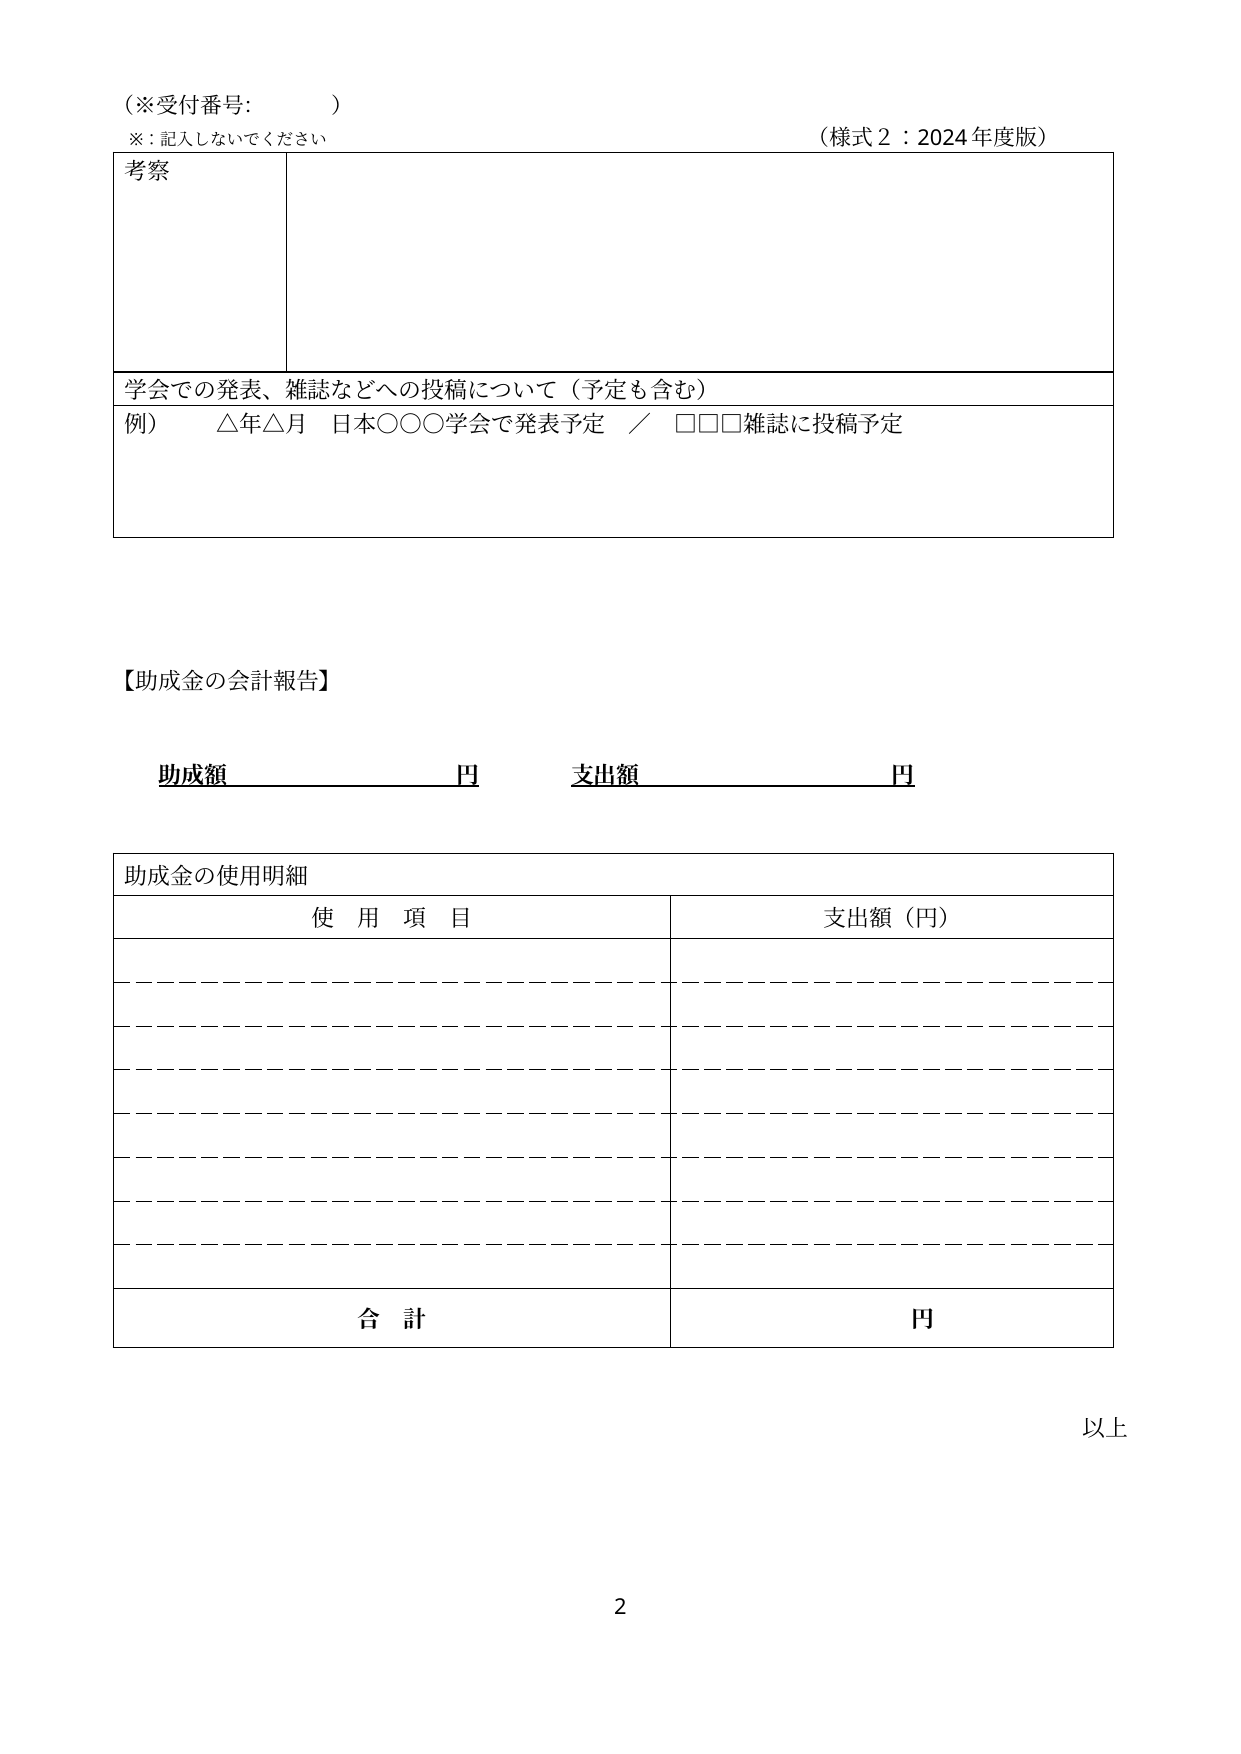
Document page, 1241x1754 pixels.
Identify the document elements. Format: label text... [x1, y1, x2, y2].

table_cell 円 [671, 1289, 1113, 1347]
table_header 助成金の使用明細 [114, 854, 1113, 895]
table_cell [671, 1201, 1113, 1244]
table_cell 合 計 [114, 1289, 670, 1347]
text 以上 [112, 1411, 1128, 1443]
text 助成額 円 支出額 円 [112, 757, 1128, 790]
table_cell [671, 1026, 1113, 1069]
table_cell 使 用 項 目 [114, 896, 670, 938]
table_cell [671, 939, 1113, 982]
table_cell [114, 1069, 670, 1113]
table_cell [671, 1244, 1113, 1288]
table_cell 考察 [114, 153, 286, 371]
table_cell [114, 939, 670, 982]
table_cell 支出額（円） [671, 896, 1113, 938]
table_cell [114, 1201, 670, 1244]
table_cell [671, 982, 1113, 1026]
text 【助成金の会計報告】 [112, 663, 1128, 696]
table_cell 学会での発表、雑誌などへの投稿について（予定も含む） [114, 373, 1113, 405]
table_cell [114, 1026, 670, 1069]
table_cell [114, 1113, 670, 1157]
table_cell [287, 153, 1113, 371]
table_cell [114, 982, 670, 1026]
table_cell 例） △年△月 日本○○○学会で発表予定 ／ □□□雑誌に投稿予定 [114, 406, 1113, 537]
table_cell [671, 1157, 1113, 1201]
table_cell [114, 1244, 670, 1288]
table_cell [114, 1157, 670, 1201]
table_cell [671, 1113, 1113, 1157]
table_cell [671, 1069, 1113, 1113]
